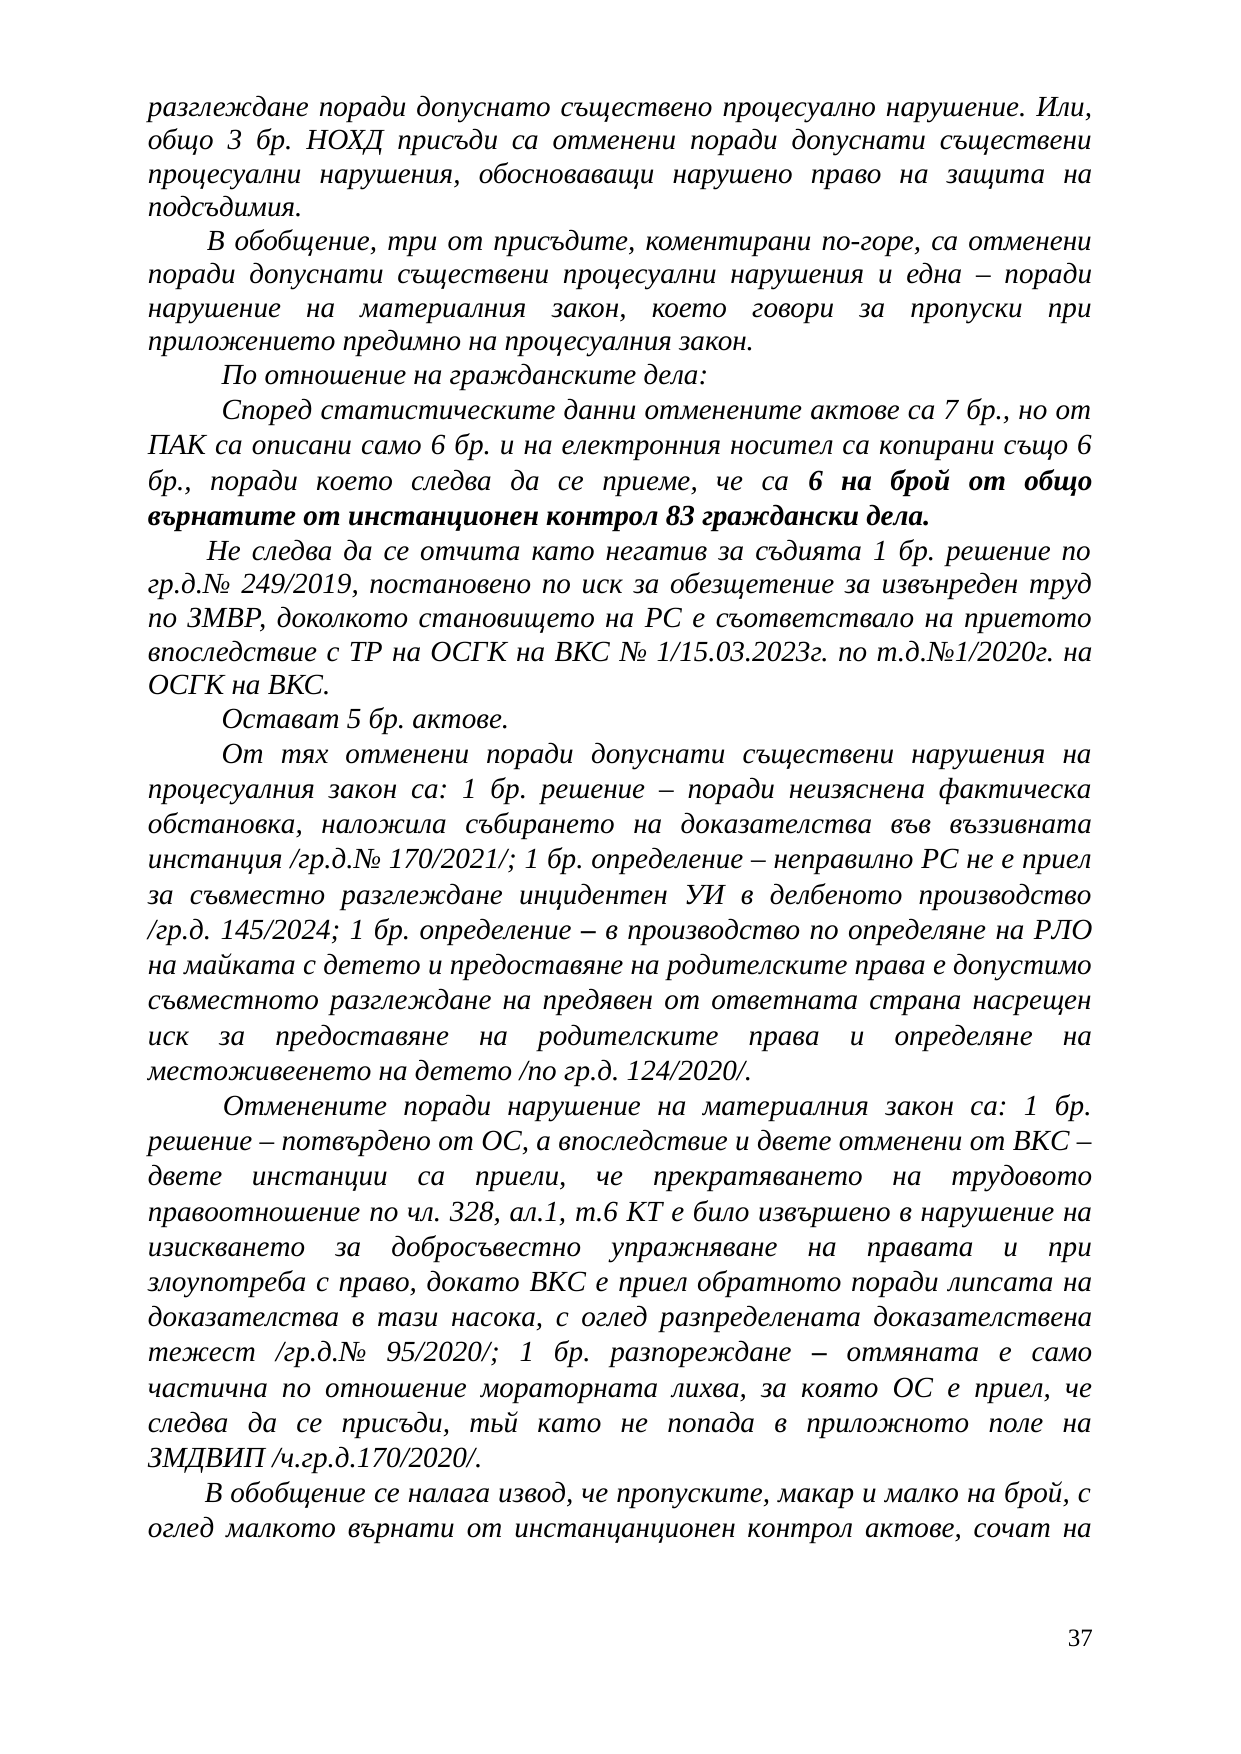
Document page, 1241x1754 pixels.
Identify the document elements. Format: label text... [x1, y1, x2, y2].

text Отменените поради нарушение на материалния закон са: 1 бр. решение – потвърдено от ОС, а впоследствие и двете отменени от ВКС – двете инстанции са приели, че прекратяването на трудовото правоотношение по чл. 328, ал.1, т.6 КТ е било извършено в нарушение на изискването за добросъвестно упражняване на правата и при злоупотреба с право, докато ВКС е приел обратното поради липсата на доказателства в тази насока, с оглед разпределената доказателствена тежест /гр.д.№ 95/2020/; 1 бр. разпореждане – отмяната е само частична по отношение мораторната лихва, за която ОС е приел, че следва да се присъди, тьй като не попада в приложното поле на ЗМДВИП /ч.гр.д.170/2020/. [148, 1088, 1093, 1474]
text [148, 1475, 1093, 1544]
text В обобщение, три от присъдите, коментирани по-горе, са отменени поради допуснати съществени процесуални нарушения и една – поради нарушение на материалния закон, което говори за пропуски при приложението предимно на процесуалния закон. [148, 223, 1093, 357]
text Според статистическите данни отменените актове са 7 бр., но от ПАК са описани само 6 бр. и на електронния носител са копирани също 6 бр., поради което следва да се приеме, че са 6 на брой от общо върнатите от инстанционен контрол 83 граждански дела. [148, 392, 1093, 531]
text От тях отменени поради допуснати съществени нарушения на процесуалния закон са: 1 бр. решение – поради неизяснена фактическа обстановка, наложила събирането на доказателства във въззивната инстанция /гр.д.№ 170/2021/; 1 бр. определение – неправилно РС не е приел за съвместно разглеждане инцидентен УИ в делбеното производство /гр.д. 145/2024; 1 бр. определение – в производство по определяне на РЛО на майката с детето и предоставяне на родителските права е допустимо съвместното разглеждане на предявен от ответната страна насрещен иск за предоставяне на родителските права и определяне на местоживеенето на детето /по гр.д. 124/2020/. [148, 736, 1093, 1086]
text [148, 89, 1093, 223]
text Не следва да се отчита като негатив за съдията 1 бр. решение по гр.д.№ 249/2019, постановено по иск за обезщетение за извънреден труд по ЗМВР, доколкото становището на РС е съответствало на приетото впоследствие с ТР на ОСГК на ВКС № 1/15.03.2023г. по т.д.№1/2020г. на ОСГК на ВКС. [148, 533, 1093, 701]
text По отношение на гражданските дела: [148, 357, 1093, 391]
text Остават 5 бр. актове. [148, 701, 1093, 734]
